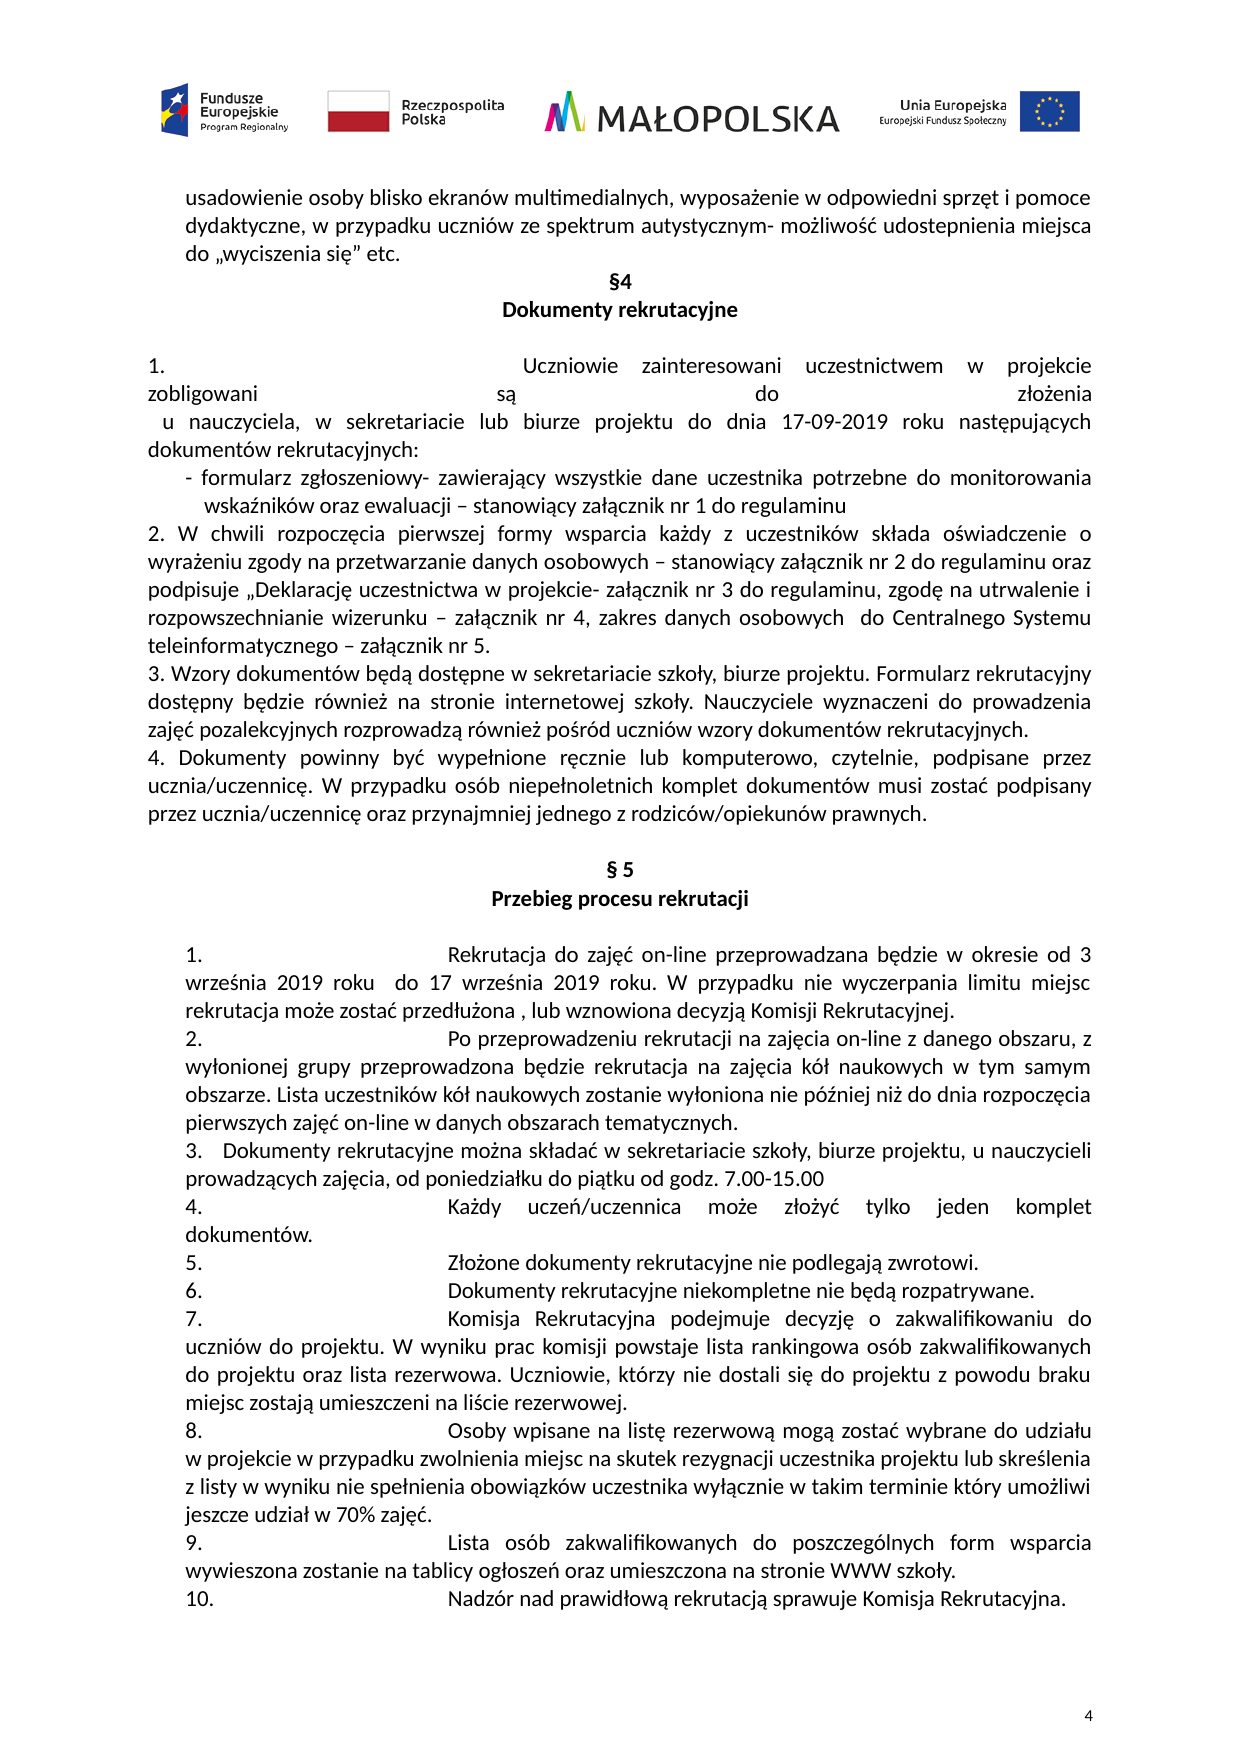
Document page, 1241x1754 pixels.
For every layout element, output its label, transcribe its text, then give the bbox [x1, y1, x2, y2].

text §4 [148, 267, 1093, 295]
text 3. Wzory dokumentów będą dostępne w sekretariacie szkoły, biurze projektu. Formularz rekrutacyjny dostępny będzie również na stronie internetowej szkoły. Nauczyciele wyznaczeni do prowadzenia zajęć pozalekcyjnych rozprowadzą również pośród uczniów wzory dokumentów rekrutacyjnych. [148, 659, 1093, 743]
list Osoby wpisane na listę rezerwową mogą zostać wybrane do udziału w projekcie w przypadku zwolnienia miejsc na skutek rezygnacji uczestnika projektu lub skreślenia z listy w wyniku nie spełnienia obowiązków uczestnika wyłącznie w takim terminie który umożliwi jeszcze udział w 70% zajęć. [185, 1416, 1093, 1528]
list Nadzór nad prawidłową rekrutacją sprawuje Komisja Rekrutacyjna. [185, 1584, 1093, 1612]
text 2. W chwili rozpoczęcia pierwszej formy wsparcia każdy z uczestników składa oświadczenie o wyrażeniu zgody na przetwarzanie danych osobowych – stanowiący załącznik nr 2 do regulaminu oraz podpisuje „Deklarację uczestnictwa w projekcie- załącznik nr 3 do regulaminu, zgodę na utrwalenie i rozpowszechnianie wizerunku – załącznik nr 4, zakres danych osobowych do Centralnego Systemu teleinformatycznego – załącznik nr 5. [148, 519, 1093, 659]
text - formularz zgłoszeniowy- zawierający wszystkie dane uczestnika potrzebne do monitorowania wskaźników oraz ewaluacji – stanowiący załącznik nr 1 do regulaminu [185, 463, 1093, 519]
text § 5 Przebieg procesu rekrutacji [148, 856, 1093, 912]
list Komisja Rekrutacyjna podejmuje decyzję o zakwalifikowaniu do uczniów do projektu. W wyniku prac komisji powstaje lista rankingowa osób zakwalifikowanych do projektu oraz lista rezerwowa. Uczniowie, którzy nie dostali się do projektu z powodu braku miejsc zostają umieszczeni na liście rezerwowej. [185, 1304, 1093, 1416]
list Złożone dokumenty rekrutacyjne nie podlegają zwrotowi. [185, 1248, 1093, 1276]
text 4. Dokumenty powinny być wypełnione ręcznie lub komputerowo, czytelnie, podpisane przez ucznia/uczennicę. W przypadku osób niepełnoletnich komplet dokumentów musi zostać podpisany przez ucznia/uczennicę oraz przynajmniej jednego z rodziców/opiekunów prawnych. [148, 743, 1093, 828]
list Dokumenty rekrutacyjne można składać w sekretariacie szkoły, biurze projektu, u nauczycieli prowadzących zajęcia, od poniedziałku do piątku od godz. 7.00-15.00 [185, 1136, 1093, 1192]
list Po przeprowadzeniu rekrutacji na zajęcia on-line z danego obszaru, z wyłonionej grupy przeprowadzona będzie rekrutacja na zajęcia kół naukowych w tym samym obszarze. Lista uczestników kół naukowych zostanie wyłoniona nie później niż do dnia rozpoczęcia pierwszych zajęć on-line w danych obszarach tematycznych. [185, 1024, 1093, 1136]
list Dokumenty rekrutacyjne niekompletne nie będą rozpatrywane. [185, 1276, 1093, 1304]
list Uczniowie zainteresowani uczestnictwem w projekcie zobligowani są do złożenia u nauczyciela, w sekretariacie lub biurze projektu do dnia 17-09-2019 roku następujących dokumentów rekrutacyjnych: [148, 351, 1093, 463]
picture [147, 69, 1093, 150]
text Dokumenty rekrutacyjne [148, 295, 1093, 323]
list Rekrutacja do zajęć on-line przeprowadzana będzie w okresie od 3 września 2019 roku do 17 września 2019 roku. W przypadku nie wyczerpania limitu miejsc rekrutacja może zostać przedłużona , lub wznowiona decyzją Komisji Rekrutacyjnej. [185, 940, 1093, 1024]
list Każdy uczeń/uczennica może złożyć tylko jeden komplet dokumentów. [185, 1192, 1093, 1248]
list Lista osób zakwalifikowanych do poszczególnych form wsparcia wywieszona zostanie na tablicy ogłoszeń oraz umieszczona na stronie WWW szkoły. [185, 1528, 1093, 1584]
